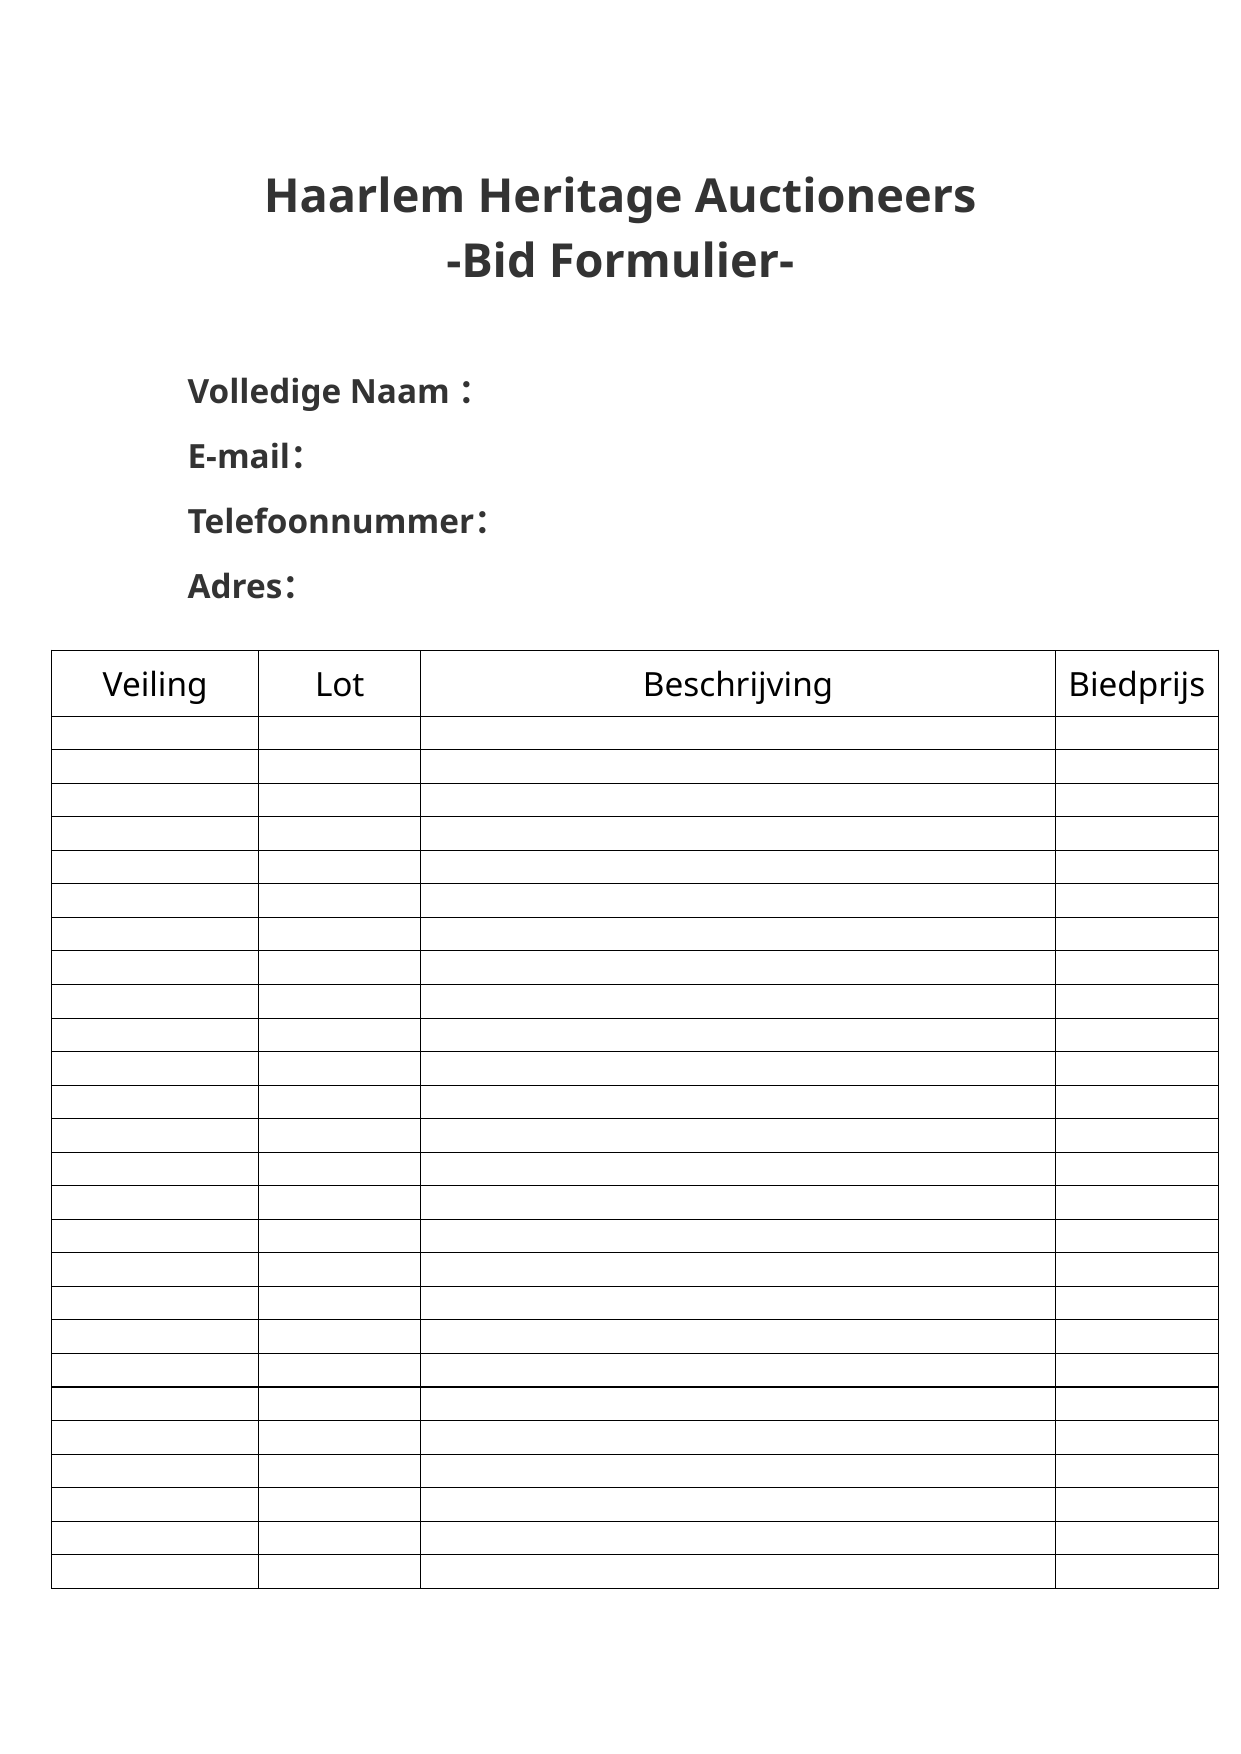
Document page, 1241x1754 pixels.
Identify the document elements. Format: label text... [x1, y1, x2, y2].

table_cell [259, 851, 420, 883]
table_cell [1056, 1019, 1218, 1051]
table_cell [259, 1555, 420, 1588]
table_cell [52, 817, 258, 850]
table_cell [421, 1253, 1055, 1286]
table_header Beschrijving [421, 651, 1055, 716]
table_cell [421, 1388, 1055, 1420]
table_cell [259, 750, 420, 783]
table_cell [52, 851, 258, 883]
table_cell [52, 1119, 258, 1152]
text Adres： [187, 552, 1053, 617]
table_cell [1056, 1253, 1218, 1286]
table_cell [259, 1019, 420, 1051]
table_cell [52, 1153, 258, 1185]
table_cell [52, 1522, 258, 1554]
table_cell [52, 1488, 258, 1521]
table_cell [421, 1488, 1055, 1521]
table_header Lot [259, 651, 420, 716]
table_cell [421, 1019, 1055, 1051]
table_cell [259, 1119, 420, 1152]
table_cell [1056, 951, 1218, 984]
table_cell [52, 1388, 258, 1420]
table_cell [421, 985, 1055, 1017]
table_cell [52, 1421, 258, 1453]
table_cell [52, 1287, 258, 1319]
table_cell [259, 1320, 420, 1353]
table_cell [52, 717, 258, 749]
table_cell [259, 951, 420, 984]
table_cell [1056, 1455, 1218, 1487]
table_cell [1056, 1354, 1218, 1386]
table_cell [52, 884, 258, 917]
table_cell [52, 1220, 258, 1252]
table_cell [52, 1019, 258, 1051]
table_cell [259, 817, 420, 850]
text Telefoonnummer： [187, 487, 1053, 552]
table_cell [421, 884, 1055, 917]
table_cell [1056, 1220, 1218, 1252]
table_cell [259, 1354, 420, 1386]
table_cell [1056, 851, 1218, 883]
table_cell [421, 1220, 1055, 1252]
text Haarlem Heritage Auctioneers [187, 162, 1053, 227]
table_cell [1056, 1421, 1218, 1453]
table_cell [259, 1052, 420, 1084]
table_cell [1056, 750, 1218, 783]
table_cell [1056, 1052, 1218, 1084]
table_cell [421, 1119, 1055, 1152]
table_cell [421, 1320, 1055, 1353]
table_cell [52, 784, 258, 816]
table_cell [259, 1253, 420, 1286]
table_cell [259, 1488, 420, 1521]
table_header Veiling [52, 651, 258, 716]
table_cell [1056, 817, 1218, 850]
table_cell [52, 1253, 258, 1286]
table_cell [421, 717, 1055, 749]
table_cell [421, 1052, 1055, 1084]
table_cell [1056, 784, 1218, 816]
table_cell [421, 784, 1055, 816]
table_cell [52, 1555, 258, 1588]
table_cell [259, 1421, 420, 1453]
text E-mail： [187, 422, 1053, 487]
table_cell [421, 1455, 1055, 1487]
table_cell [421, 817, 1055, 850]
table_cell [421, 851, 1055, 883]
table_cell [421, 918, 1055, 950]
table_cell [259, 918, 420, 950]
table_cell [1056, 1555, 1218, 1588]
table_cell [421, 1522, 1055, 1554]
table_cell [1056, 918, 1218, 950]
table_cell [259, 1287, 420, 1319]
table_cell [52, 1320, 258, 1353]
table_cell [1056, 985, 1218, 1017]
table_cell [52, 985, 258, 1017]
table_cell [52, 918, 258, 950]
table_cell [1056, 1153, 1218, 1185]
table_cell [1056, 884, 1218, 917]
table_cell [259, 1220, 420, 1252]
table_cell [259, 985, 420, 1017]
table_cell [421, 750, 1055, 783]
table_cell [52, 951, 258, 984]
table_cell [421, 1153, 1055, 1185]
table_cell [1056, 1488, 1218, 1521]
table_cell [52, 1086, 258, 1118]
table_cell [421, 951, 1055, 984]
table_cell [52, 1354, 258, 1386]
table_cell [52, 1186, 258, 1219]
table_cell [52, 1052, 258, 1084]
table_header Biedprijs [1056, 651, 1218, 716]
table_cell [1056, 1287, 1218, 1319]
table_cell [421, 1186, 1055, 1219]
table_cell [1056, 1522, 1218, 1554]
table_cell [52, 750, 258, 783]
table_cell [1056, 1320, 1218, 1353]
table_cell [259, 717, 420, 749]
table_cell [1056, 1119, 1218, 1152]
table_cell [1056, 1086, 1218, 1118]
table_cell [259, 1186, 420, 1219]
table_cell [259, 1086, 420, 1118]
table_cell [421, 1287, 1055, 1319]
table_cell [421, 1354, 1055, 1386]
table_cell [259, 1522, 420, 1554]
table_cell [259, 784, 420, 816]
table_cell [259, 1153, 420, 1185]
text -Bid Formulier- [187, 227, 1053, 292]
table_cell [421, 1555, 1055, 1588]
table_cell [259, 1388, 420, 1420]
table_cell [1056, 717, 1218, 749]
table_cell [259, 1455, 420, 1487]
table_cell [421, 1086, 1055, 1118]
table_cell [52, 1455, 258, 1487]
table_cell [1056, 1388, 1218, 1420]
table_cell [259, 884, 420, 917]
text Volledige Naam ： [187, 357, 1053, 422]
table_cell [1056, 1186, 1218, 1219]
table_cell [421, 1421, 1055, 1453]
